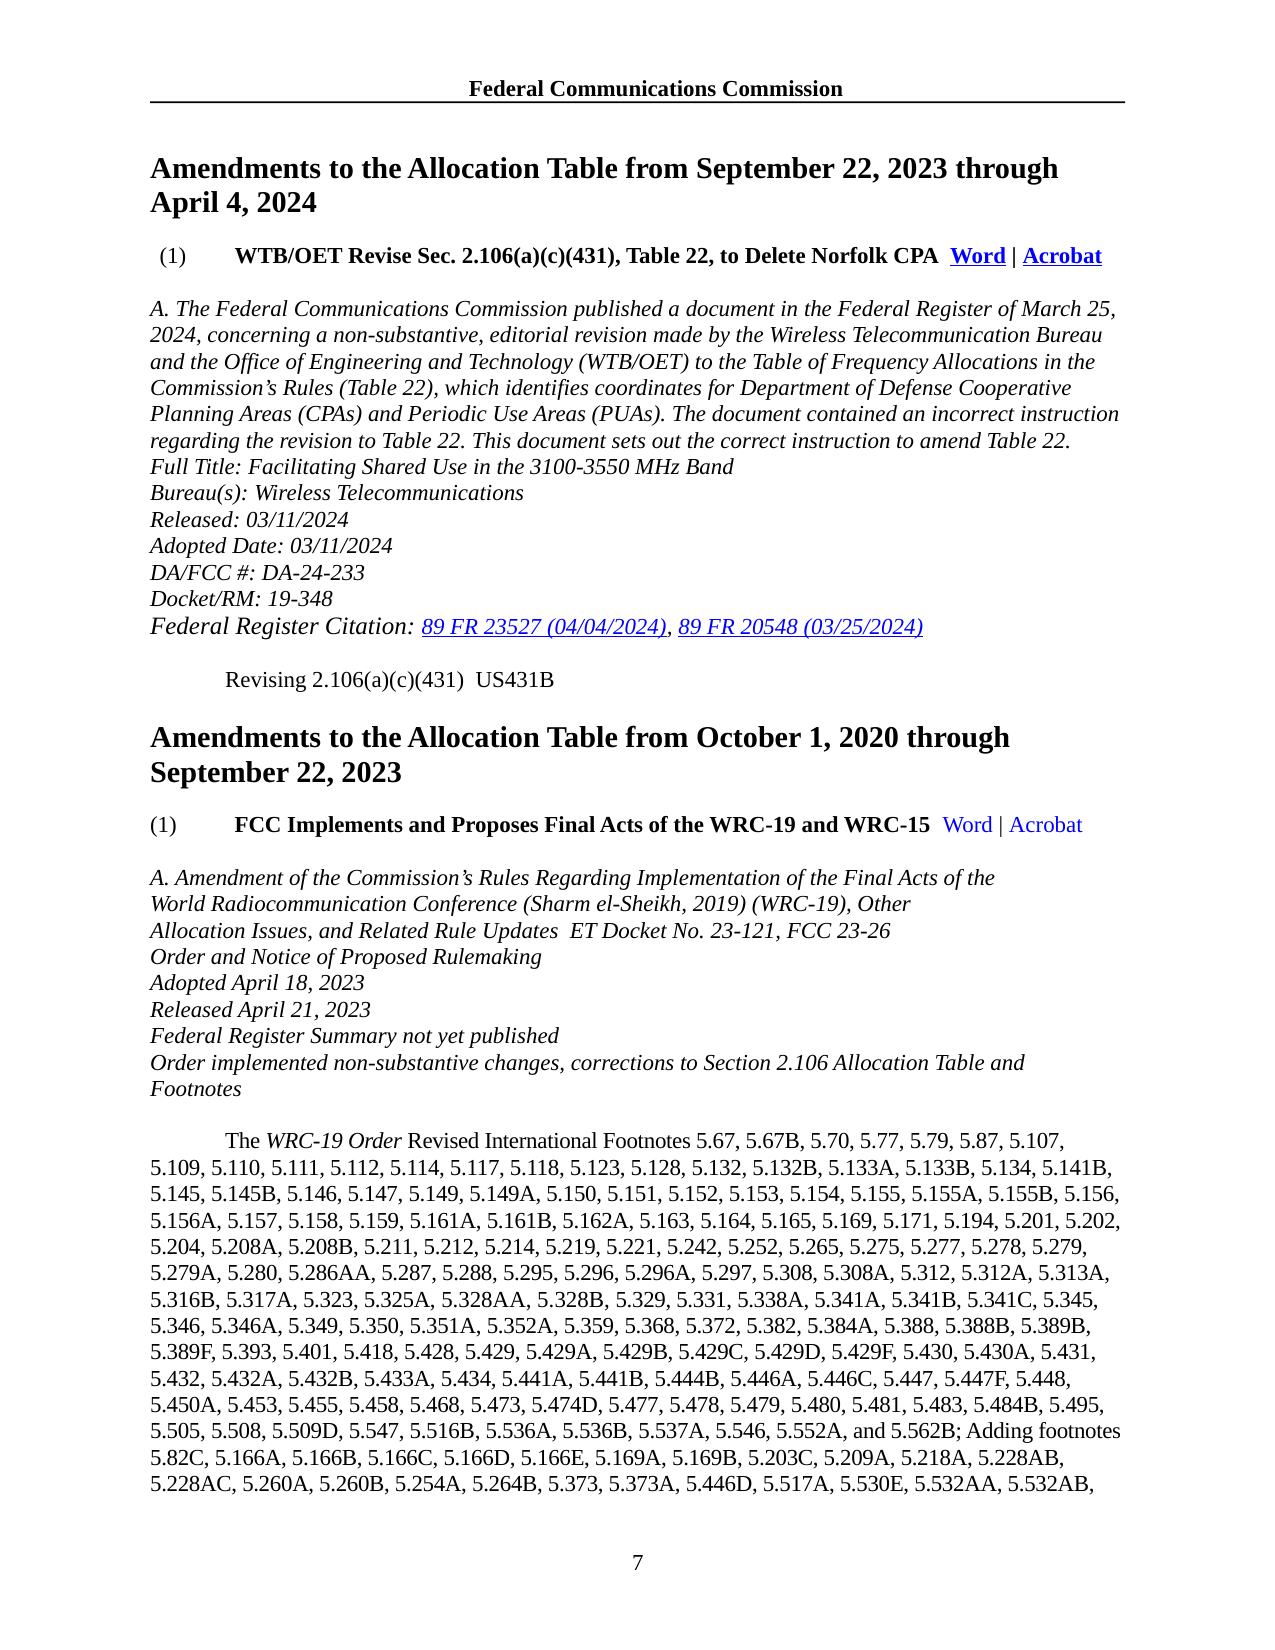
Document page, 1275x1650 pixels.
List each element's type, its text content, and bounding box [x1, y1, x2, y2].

text Order implemented non-substantive changes, corrections to Section 2.106 Allocation Table and Footnotes [150, 1048, 1125, 1101]
text Federal Register Summary not yet published [150, 1022, 1125, 1048]
text Amendments to the Allocation Table from October 1, 2020 through September 22, 2023 [150, 719, 1125, 788]
text Amendments to the Allocation Table from September 22, 2023 through April 4, 2024 [150, 150, 1125, 219]
text Adopted April 18, 2023 [150, 969, 1125, 996]
list WTB/OET Revise Sec. 2.106(a)(c)(431), Table 22, to Delete Norfolk CPA Word | Acrobat [159, 242, 1125, 269]
text World Radiocommunication Conference (Sharm el-Sheikh, 2019) (WRC-19), Other [150, 890, 1125, 917]
text Full Title: Facilitating Shared Use in the 3100-3550 MHz Band [150, 453, 1125, 479]
text A. The Federal Communications Commission published a document in the Federal Register of March 25, 2024, concerning a non-substantive, editorial revision made by the Wireless Telecommunication Bureau and the Office of Engineering and Technology (WTB/OET) to the Table of Frequency Allocations in the Commission’s Rules (Table 22), which identifies coordinates for Department of Defense Cooperative [150, 295, 1125, 400]
text Released: 03/11/2024 [150, 506, 1125, 532]
text Docket/RM: 19-348 [150, 585, 1125, 611]
text A. Amendment of the Commission’s Rules Regarding Implementation of the Final Acts of the [150, 864, 1125, 890]
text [150, 1128, 1125, 1497]
text Adopted Date: 03/11/2024 [150, 532, 1125, 558]
text Revising 2.106(a)(c)(431) US431B [150, 666, 1125, 693]
text Planning Areas (CPAs) and Periodic Use Areas (PUAs). The document contained an incorrect instruction regarding the revision to Table 22. This document sets out the correct instruction to amend Table 22. [150, 400, 1125, 453]
text Federal Register Citation: 89 FR 23527 (04/04/2024), 89 FR 20548 (03/25/2024) [150, 611, 1125, 640]
text Released April 21, 2023 [150, 996, 1125, 1022]
text Bureau(s): Wireless Telecommunications [150, 479, 1125, 506]
text Order and Notice of Proposed Rulemaking [150, 943, 1125, 969]
text (1) FCC Implements and Proposes Final Acts of the WRC-19 and WRC-15 Word | Acrobat [931, 811, 1125, 838]
text Allocation Issues, and Related Rule Updates ET Docket No. 23-121, FCC 23-26 [150, 917, 1125, 943]
text DA/FCC #: DA-24-233 [150, 558, 1125, 585]
